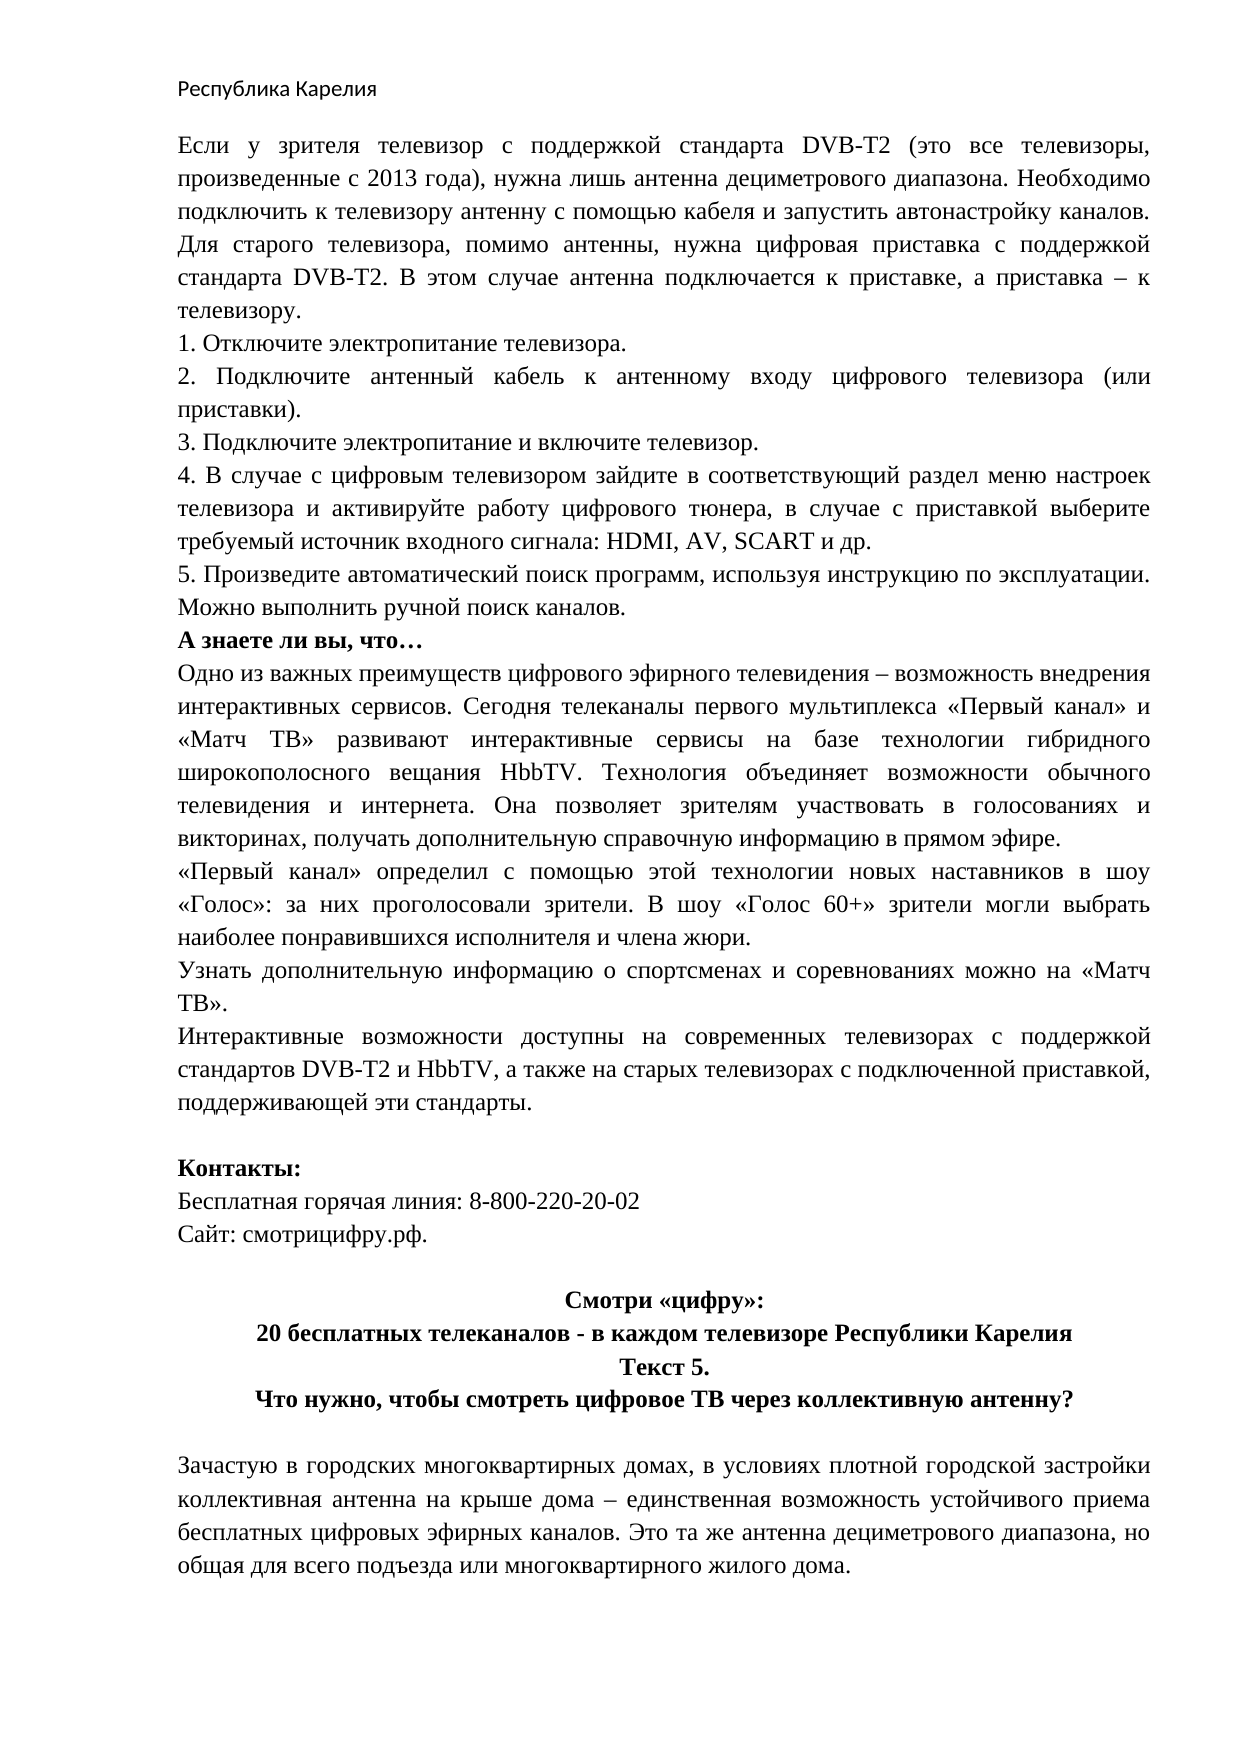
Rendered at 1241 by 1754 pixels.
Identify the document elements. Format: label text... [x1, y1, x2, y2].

text Контакты: [177, 1153, 1152, 1182]
text 5. Произведите автоматический поиск программ, используя инструкцию по эксплуатации. Можно выполнить ручной поиск каналов. [177, 559, 1152, 621]
text 4. В случае с цифровым телевизором зайдите в соответствующий раздел меню настроек телевизора и активируйте работу цифрового тюнера, в случае с приставкой выберите требуемый источник входного сигнала: HDMI, AV, SCART и др. [177, 460, 1152, 555]
text Бесплатная горячая линия: 8-800-220-20-02 [177, 1186, 1152, 1215]
text 20 бесплатных телеканалов - в каждом телевизоре Республики Карелия [177, 1318, 1152, 1347]
text Если у зрителя телевизор с поддержкой стандарта DVB-T2 (это все телевизоры, произведенные с 2013 года), нужна лишь антенна дециметрового диапазона. Необходимо подключить к телевизору антенну с помощью кабеля и запустить автонастройку каналов. Для старого телевизора, помимо антенны, нужна цифровая приставка с поддержкой стандарта DVB-T2. В этом случае антенна подключается к приставке, а приставка – к телевизору. [177, 130, 1152, 324]
text Интерактивные возможности доступны на современных телевизорах с поддержкой стандартов DVB-T2 и HbbTV, а также на старых телевизорах с подключенной приставкой, поддерживающей эти стандарты. [177, 1021, 1152, 1116]
text Зачастую в городских многоквартирных домах, в условиях плотной городской застройки коллективная антенна на крыше дома – единственная возможность устойчивого приема бесплатных цифровых эфирных каналов. Это та же антенна дециметрового диапазона, но общая для всего подъезда или многоквартирного жилого дома. [177, 1451, 1152, 1578]
text А знаете ли вы, что… [177, 625, 1152, 654]
text 1. Отключите электропитание телевизора. [177, 328, 1152, 357]
text Сайт: смотрицифру.рф. [177, 1219, 1152, 1248]
text Узнать дополнительную информацию о спортсменах и соревнованиях можно на «Матч ТВ». [177, 955, 1152, 1017]
text Текст 5. [177, 1352, 1152, 1380]
text Что нужно, чтобы смотреть цифровое ТВ через коллективную антенну? [177, 1384, 1152, 1413]
text 3. Подключите электропитание и включите телевизор. [177, 427, 1152, 456]
text «Первый канал» определил с помощью этой технологии новых наставников в шоу «Голос»: за них проголосовали зрители. В шоу «Голос 60+» зрители могли выбрать наиболее понравившихся исполнителя и члена жюри. [177, 856, 1152, 951]
text Одно из важных преимуществ цифрового эфирного телевидения – возможность внедрения интерактивных сервисов. Сегодня телеканалы первого мультиплекса «Первый канал» и «Матч ТВ» развивают интерактивные сервисы на базе технологии гибридного широкополосного вещания HbbTV. Технология объединяет возможности обычного телевидения и интернета. Она позволяет зрителям участвовать в голосованиях и викторинах, получать дополнительную справочную информацию в прямом эфире. [177, 658, 1152, 852]
text 2. Подключите антенный кабель к антенному входу цифрового телевизора (или приставки). [177, 361, 1152, 423]
text Смотри «цифру»: [177, 1286, 1152, 1314]
